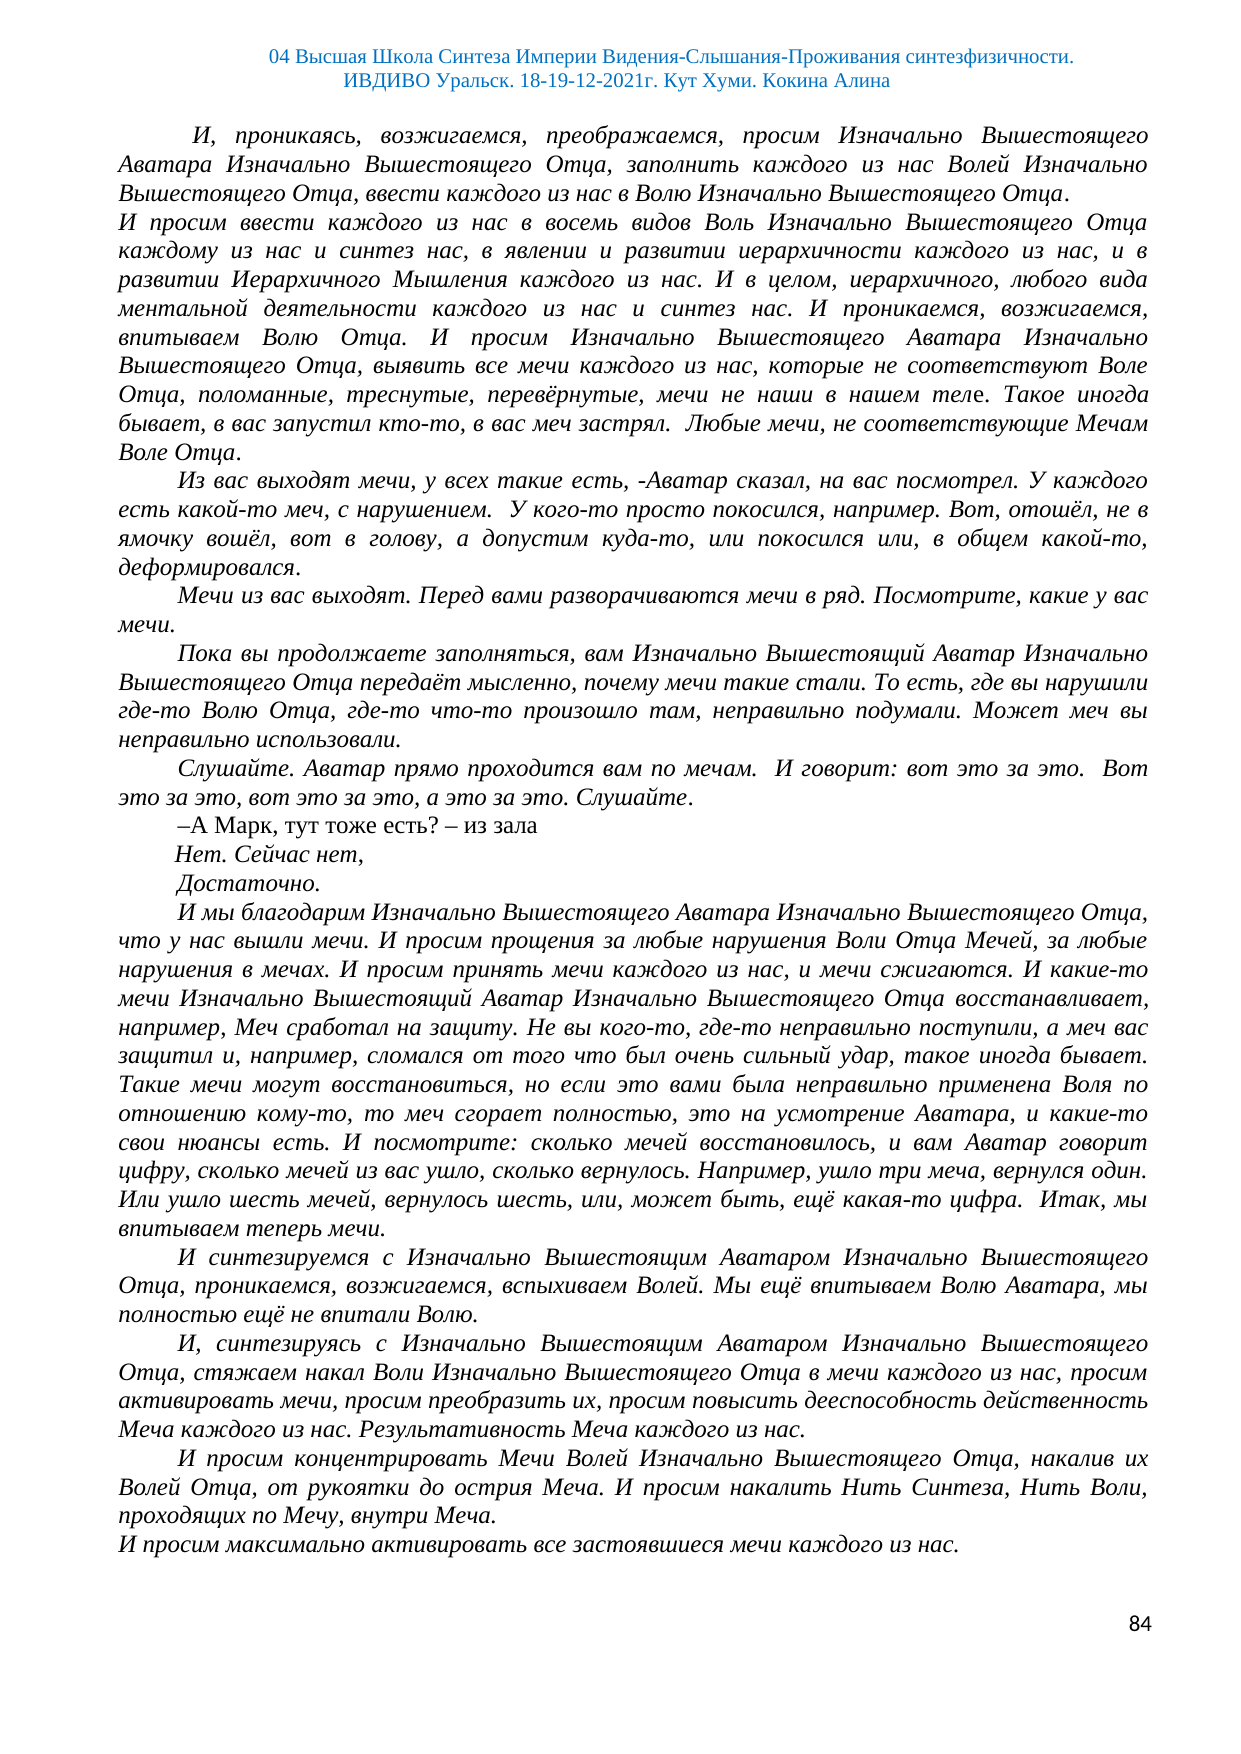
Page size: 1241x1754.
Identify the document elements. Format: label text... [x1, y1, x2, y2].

text Достаточно. [118, 868, 1152, 897]
text И просим ввести каждого из нас в восемь видов Воль Изначально Вышестоящего Отца каждому из нас и синтез нас, в явлении и развитии иерархичности каждого из нас, и в развитии Иерархичного Мышления каждого из нас. И в целом, иерархичного, любого вида ментальной деятельности каждого из нас и синтез нас. И проникаемся, возжигаемся, впитываем Волю Отца. И просим Изначально Вышестоящего Аватара Изначально Вышестоящего Отца, выявить все мечи каждого из нас, которые не соответствуют Воле Отца, поломанные, треснутые, перевёрнутые, мечи не наши в нашем теле. Такое иногда бывает, в вас запустил кто-то, в вас меч застрял. Любые мечи, не соответствующие Мечам Воле Отца. [118, 207, 1152, 466]
text Слушайте. Аватар прямо проходится вам по мечам. И говорит: вот это за это. Вот это за это, вот это за это, а это за это. Слушайте. [118, 753, 1152, 811]
text Из вас выходят мечи, у всех такие есть, -Аватар сказал, на вас посмотрел. У каждого есть какой-то меч, с нарушением. У кого-то просто покосился, например. Вот, отошёл, не в ямочку вошёл, вот в голову, а допустим куда-то, или покосился или, в общем какой-то, деформировался. [118, 466, 1152, 581]
text –А Марк, тут тоже есть? – из зала [118, 811, 1152, 839]
text И мы благодарим Изначально Вышестоящего Аватара Изначально Вышестоящего Отца, что у нас вышли мечи. И просим прощения за любые нарушения Воли Отца Мечей, за любые нарушения в мечах. И просим принять мечи каждого из нас, и мечи сжигаются. И какие-то мечи Изначально Вышестоящий Аватар Изначально Вышестоящего Отца восстанавливает, например, Меч сработал на защиту. Не вы кого-то, где-то неправильно поступили, а меч вас защитил и, например, сломался от того что был очень сильный удар, такое иногда бывает. Такие мечи могут восстановиться, но если это вами была неправильно применена Воля по отношению кому-то, то меч сгорает полностью, это на усмотрение Аватара, и какие-то свои нюансы есть. И посмотрите: сколько мечей восстановилось, и вам Аватар говорит цифру, сколько мечей из вас ушло, сколько вернулось. Например, ушло три меча, вернулся один. Или ушло шесть мечей, вернулось шесть, или, может быть, ещё какая-то цифра. Итак, мы впитываем теперь мечи. [118, 897, 1152, 1242]
text Мечи из вас выходят. Перед вами разворачиваются мечи в ряд. Посмотрите, какие у вас мечи. [118, 581, 1152, 638]
text И, синтезируясь с Изначально Вышестоящим Аватаром Изначально Вышестоящего Отца, стяжаем накал Воли Изначально Вышестоящего Отца в мечи каждого из нас, просим активировать мечи, просим преобразить их, просим повысить дееспособность действенность Меча каждого из нас. Результативность Меча каждого из нас. [118, 1328, 1152, 1443]
text И просим концентрировать Мечи Волей Изначально Вышестоящего Отца, накалив их Волей Отца, от рукоятки до острия Меча. И просим накалить Нить Синтеза, Нить Воли, проходящих по Мечу, внутри Меча. [118, 1443, 1152, 1529]
text Пока вы продолжаете заполняться, вам Изначально Вышестоящий Аватар Изначально Вышестоящего Отца передаёт мысленно, почему мечи такие стали. То есть, где вы нарушили где-то Волю Отца, где-то что-то произошло там, неправильно подумали. Может меч вы неправильно использовали. [118, 638, 1152, 753]
text И синтезируемся с Изначально Вышестоящим Аватаром Изначально Вышестоящего Отца, проникаемся, возжигаемся, вспыхиваем Волей. Мы ещё впитываем Волю Аватара, мы полностью ещё не впитали Волю. [118, 1242, 1152, 1328]
text Нет. Сейчас нет, [118, 839, 1152, 868]
text И, проникаясь, возжигаемся, преображаемся, просим Изначально Вышестоящего Аватара Изначально Вышестоящего Отца, заполнить каждого из нас Волей Изначально Вышестоящего Отца, ввести каждого из нас в Волю Изначально Вышестоящего Отца. [118, 121, 1152, 207]
text И просим максимально активировать все застоявшиеся мечи каждого из нас. [118, 1529, 1152, 1558]
